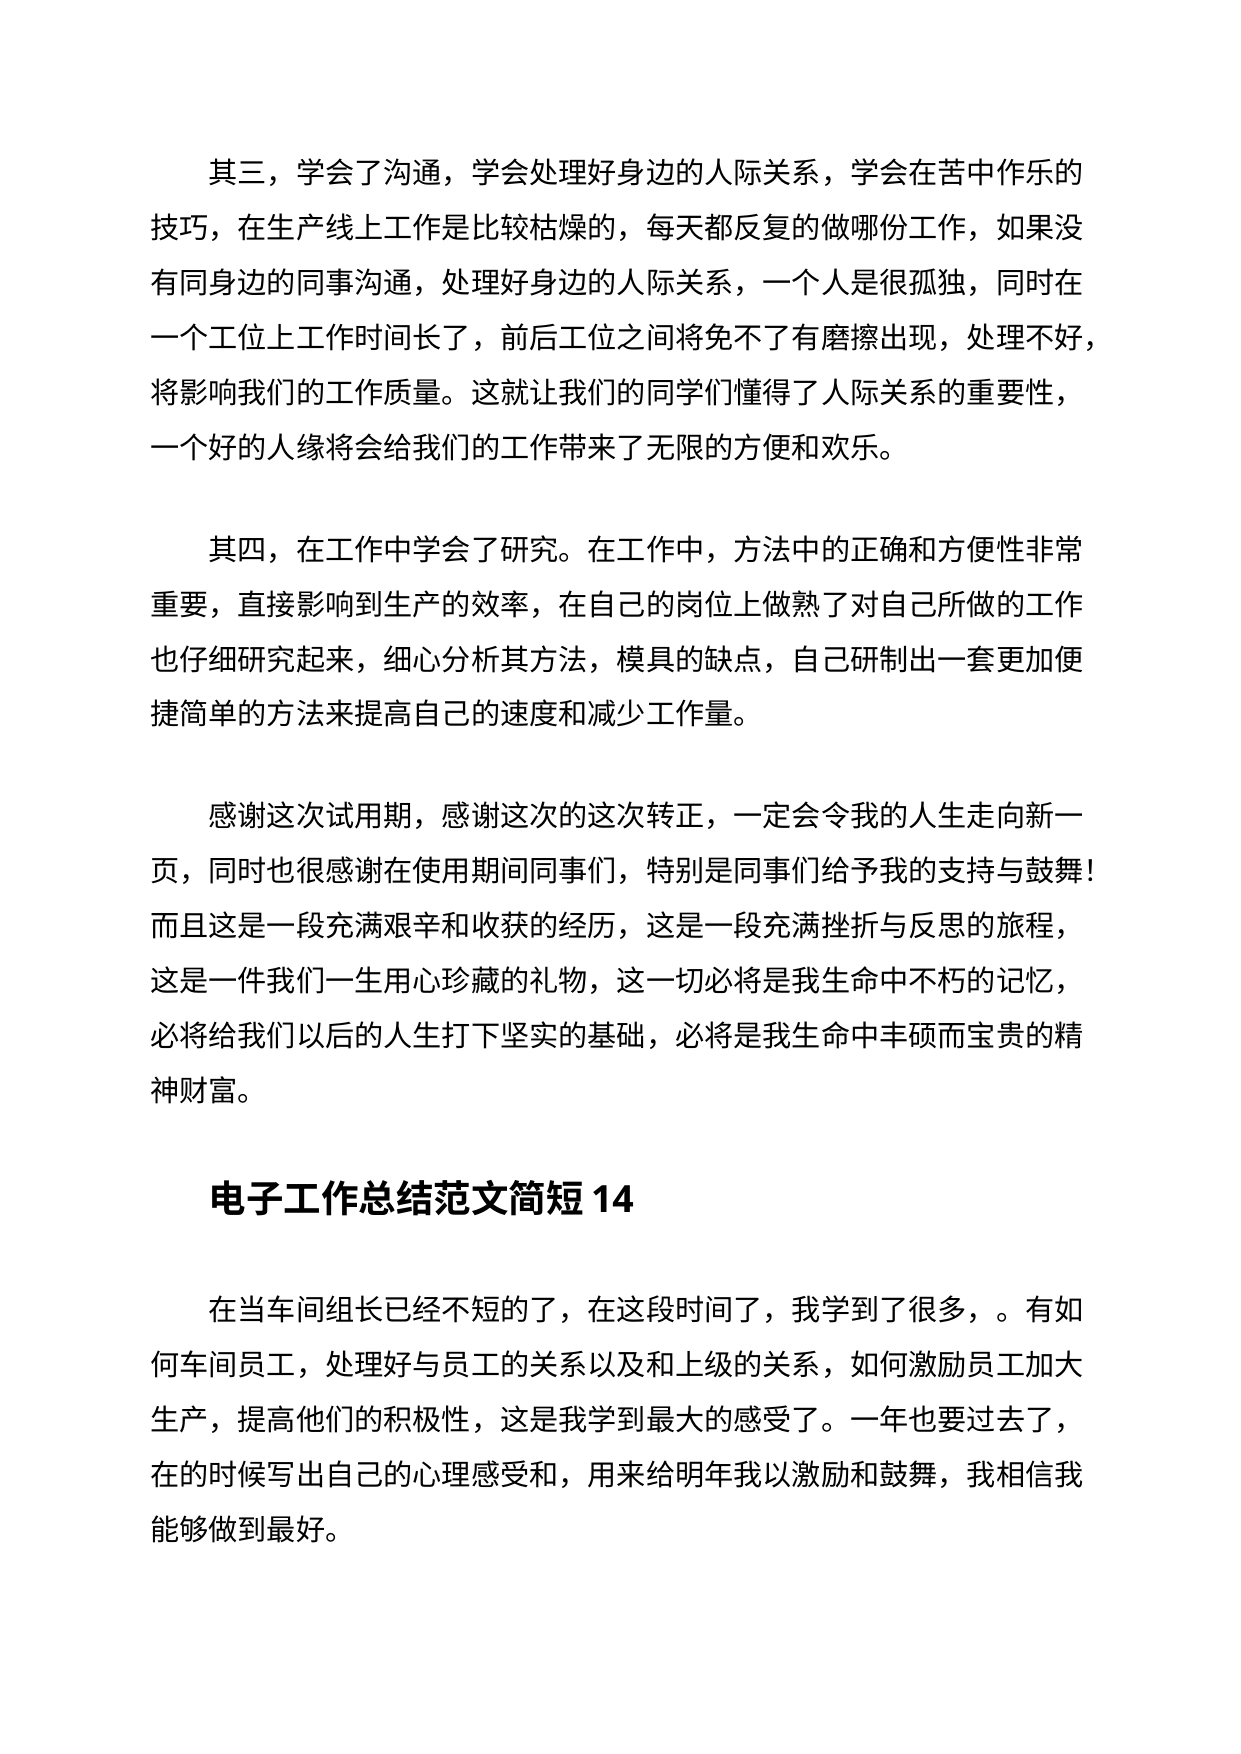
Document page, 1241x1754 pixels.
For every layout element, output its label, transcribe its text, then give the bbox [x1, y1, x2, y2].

text 其四，在工作中学会了研究。在工作中，方法中的正确和方便性非常重要，直接影响到生产的效率，在自己的岗位上做熟了对自己所做的工作也仔细研究起来，细心分析其方法，模具的缺点，自己研制出一套更加便捷简单的方法来提高自己的速度和减少工作量。 [150, 526, 1090, 733]
text 感谢这次试用期，感谢这次的这次转正，一定会令我的人生走向新一页，同时也很感谢在使用期间同事们，特别是同事们给予我的支持与鼓舞！而且这是一段充满艰辛和收获的经历，这是一段充满挫折与反思的旅程，这是一件我们一生用心珍藏的礼物，这一切必将是我生命中不朽的记忆，必将给我们以后的人生打下坚实的基础，必将是我生命中丰硕而宝贵的精神财富。 [150, 793, 1090, 1109]
text 在当车间组长已经不短的了，在这段时间了，我学到了很多，。有如何车间员工，处理好与员工的关系以及和上级的关系，如何激励员工加大生产，提高他们的积极性，这是我学到最大的感受了。一年也要过去了，在的时候写出自己的心理感受和，用来给明年我以激励和鼓舞，我相信我能够做到最好。 [150, 1287, 1090, 1548]
text 其三，学会了沟通，学会处理好身边的人际关系，学会在苦中作乐的技巧，在生产线上工作是比较枯燥的，每天都反复的做哪份工作，如果没有同身边的同事沟通，处理好身边的人际关系，一个人是很孤独，同时在一个工位上工作时间长了，前后工位之间将免不了有磨擦出现，处理不好，将影响我们的工作质量。这就让我们的同学们懂得了人际关系的重要性，一个好的人缘将会给我们的工作带来了无限的方便和欢乐。 [150, 150, 1090, 467]
text 电子工作总结范文简短14 [150, 1169, 1090, 1223]
